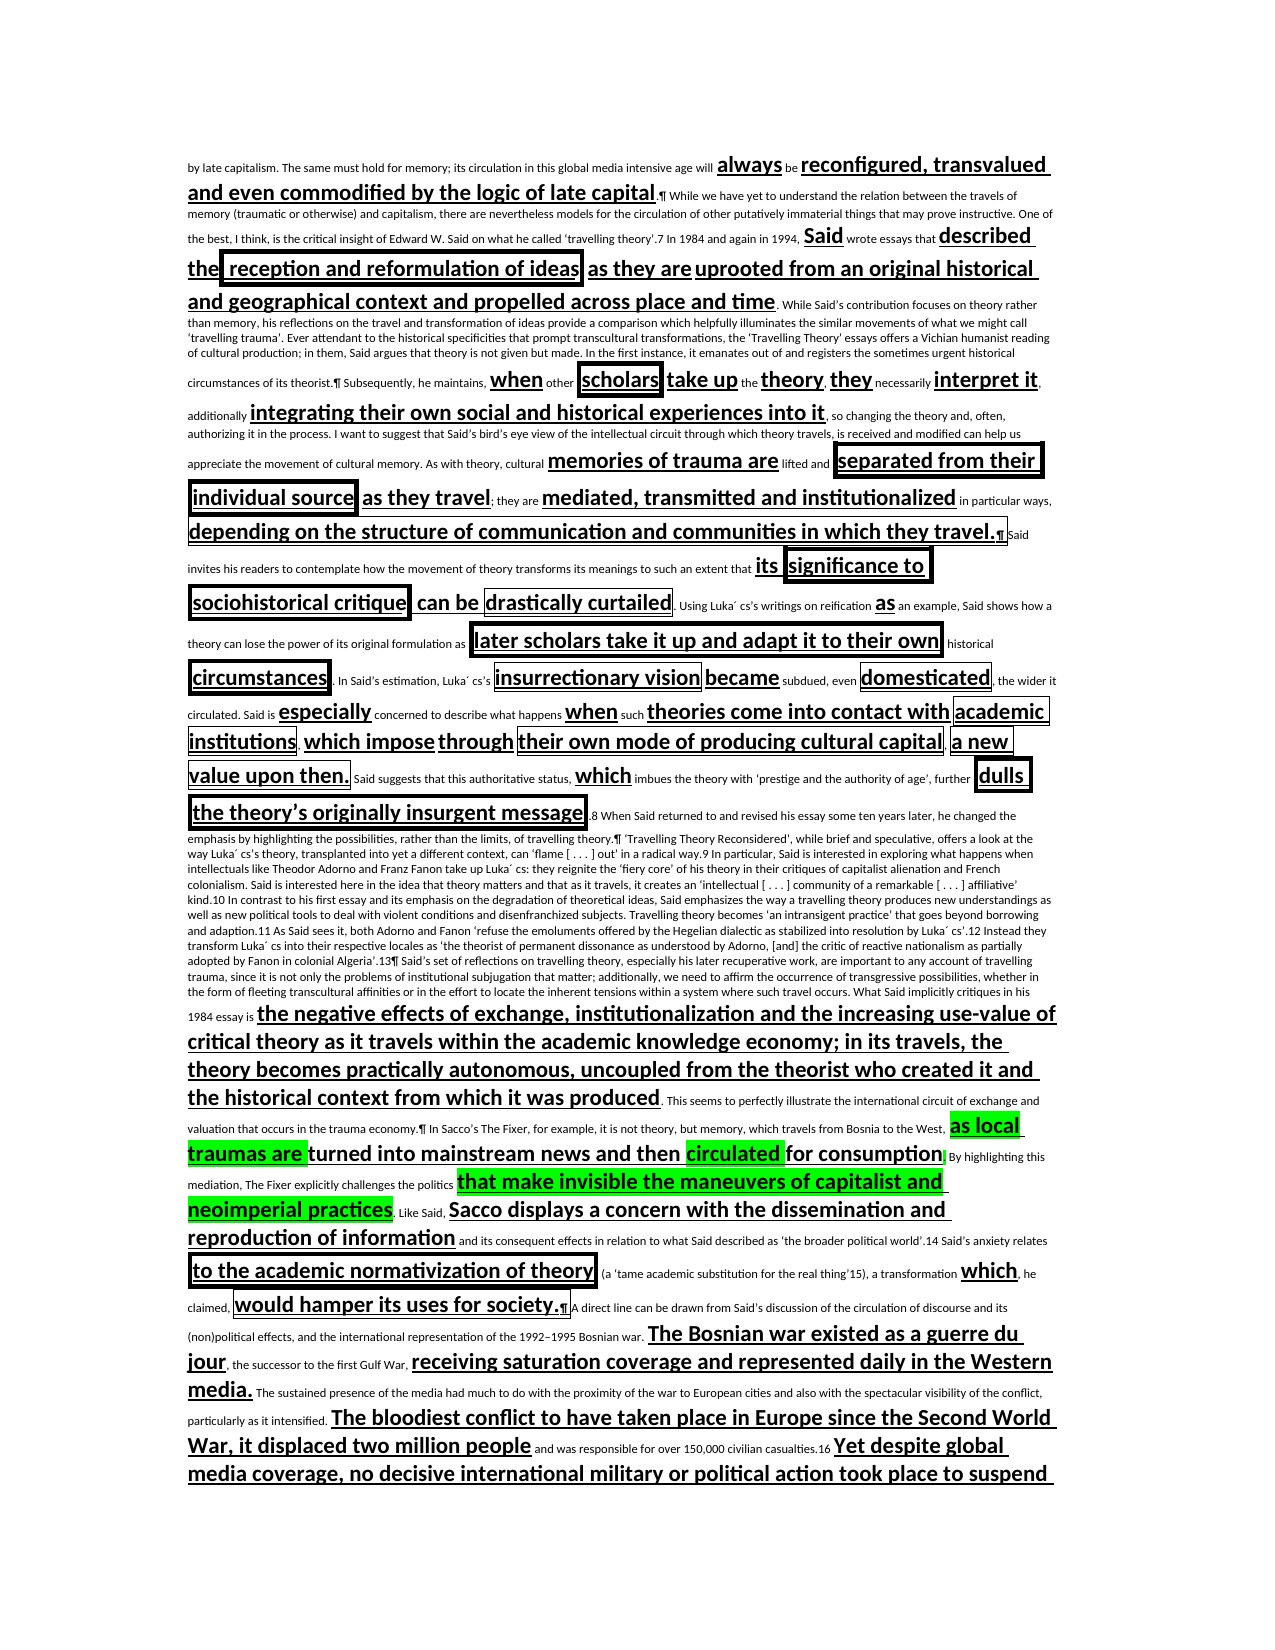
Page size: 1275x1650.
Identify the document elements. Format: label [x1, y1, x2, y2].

text [187, 150, 1057, 1487]
